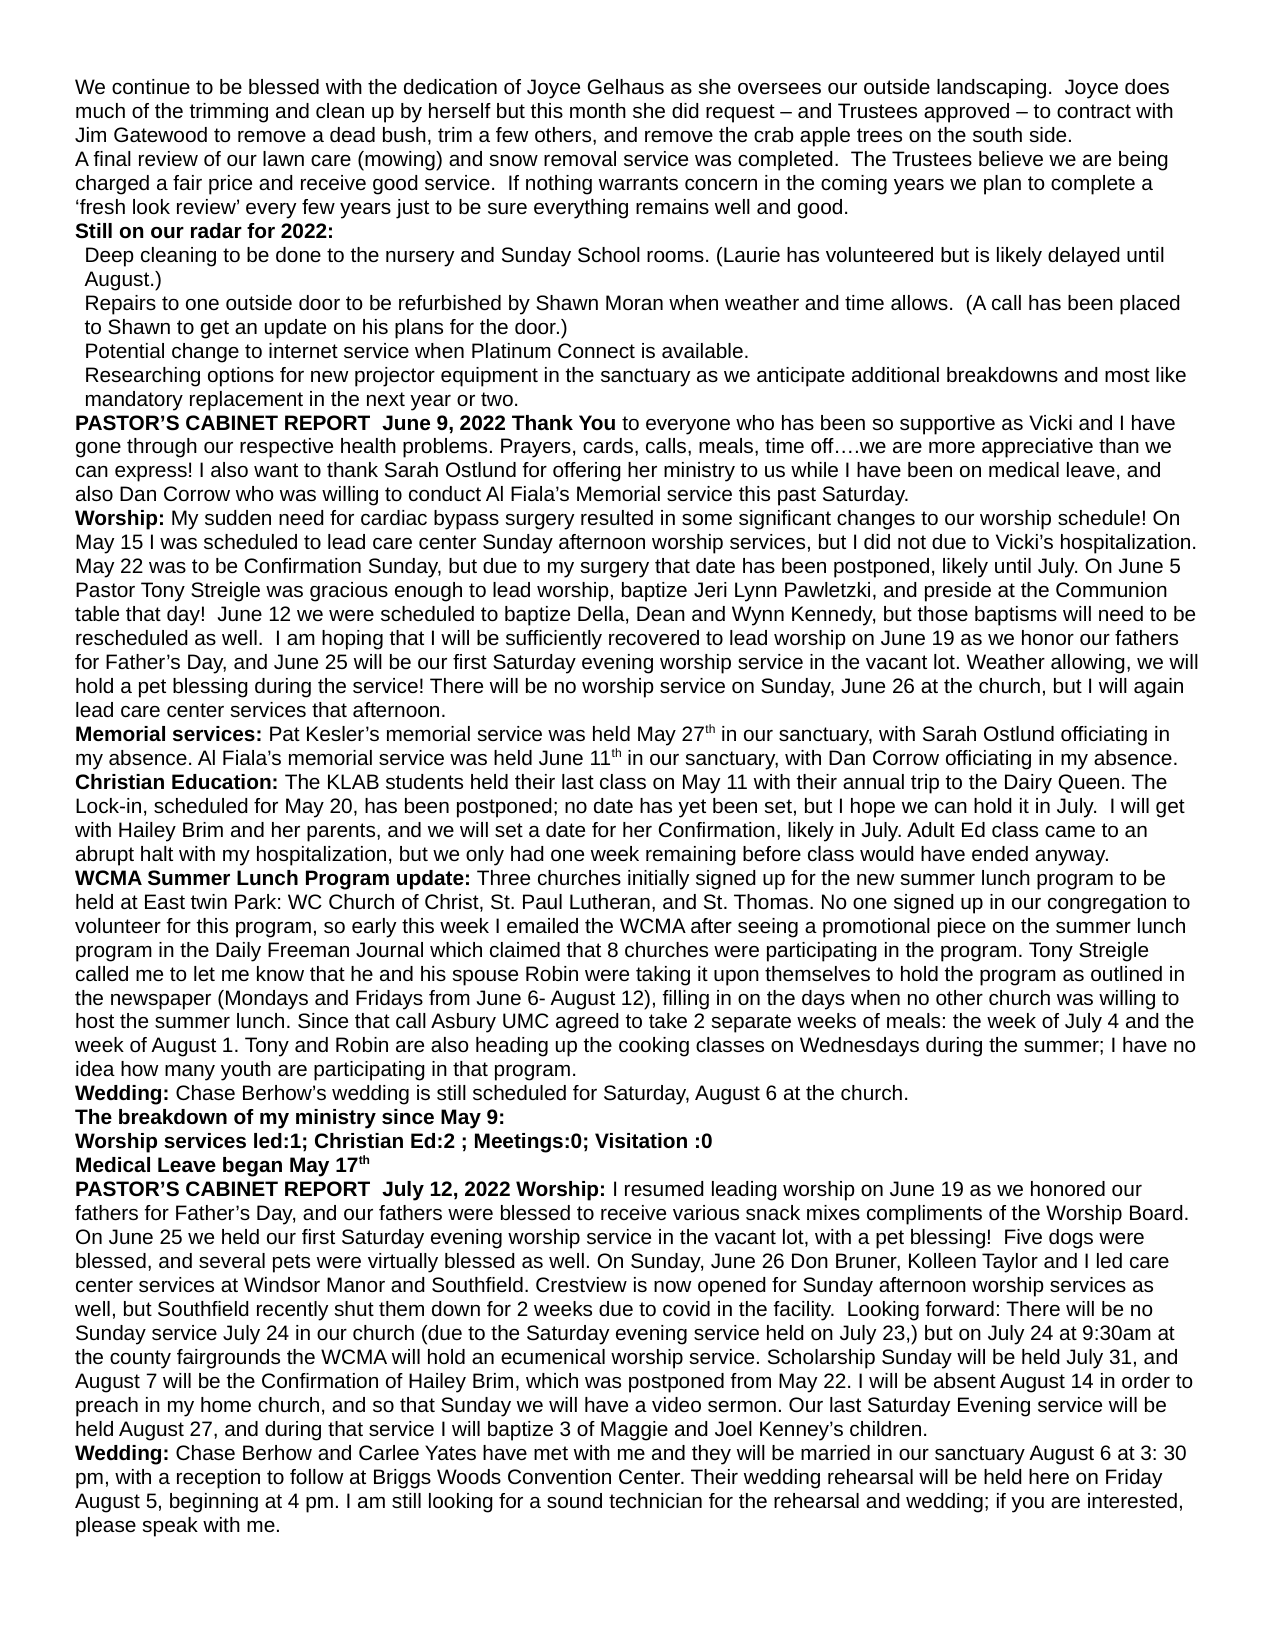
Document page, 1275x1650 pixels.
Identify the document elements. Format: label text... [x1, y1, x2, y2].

text A final review of our lawn care (mowing) and snow removal service was completed. The Trustees believe we are being charged a fair price and receive good service. If nothing warrants concern in the coming years we plan to complete a ‘fresh look review’ every few years just to be sure everything remains well and good. [75, 147, 1200, 219]
text Pastor’s Cabinet Report July 12, 2022 Worship: I resumed leading worship on June 19 as we honored our fathers for Father’s Day, and our fathers were blessed to receive various snack mixes compliments of the Worship Board. On June 25 we held our first Saturday evening worship service in the vacant lot, with a pet blessing! Five dogs were blessed, and several pets were virtually blessed as well. On Sunday, June 26 Don Bruner, Kolleen Taylor and I led care center services at Windsor Manor and Southfield. Crestview is now opened for Sunday afternoon worship services as well, but Southfield recently shut them down for 2 weeks due to covid in the facility. Looking forward: There will be no Sunday service July 24 in our church (due to the Saturday evening service held on July 23,) but on July 24 at 9:30am at the county fairgrounds the WCMA will hold an ecumenical worship service. Scholarship Sunday will be held July 31, and August 7 will be the Confirmation of Hailey Brim, which was postponed from May 22. I will be absent August 14 in order to preach in my home church, and so that Sunday we will have a video sermon. Our last Saturday Evening service will be held August 27, and during that service I will baptize 3 of Maggie and Joel Kenney’s children. [75, 1177, 1200, 1441]
text Repairs to one outside door to be refurbished by Shawn Moran when weather and time allows. (A call has been placed to Shawn to get an update on his plans for the door.) [84, 291, 1200, 338]
text Worship: My sudden need for cardiac bypass surgery resulted in some significant changes to our worship schedule! On May 15 I was scheduled to lead care center Sunday afternoon worship services, but I did not due to Vicki’s hospitalization. May 22 was to be Confirmation Sunday, but due to my surgery that date has been postponed, likely until July. On June 5 Pastor Tony Streigle was gracious enough to lead worship, baptize Jeri Lynn Pawletzki, and preside at the Communion table that day! June 12 we were scheduled to baptize Della, Dean and Wynn Kennedy, but those baptisms will need to be rescheduled as well. I am hoping that I will be sufficiently recovered to lead worship on June 19 as we honor our fathers for Father’s Day, and June 25 will be our first Saturday evening worship service in the vacant lot. Weather allowing, we will hold a pet blessing during the service! There will be no worship service on Sunday, June 26 at the church, but I will again lead care center services that afternoon. [75, 506, 1200, 722]
text Medical Leave began May 17th [75, 1153, 1200, 1177]
text The breakdown of my ministry since May 9: [75, 1105, 1200, 1129]
text WCMA Summer Lunch Program update: Three churches initially signed up for the new summer lunch program to be held at East twin Park: WC Church of Christ, St. Paul Lutheran, and St. Thomas. No one signed up in our congregation to volunteer for this program, so early this week I emailed the WCMA after seeing a promotional piece on the summer lunch program in the Daily Freeman Journal which claimed that 8 churches were participating in the program. Tony Streigle called me to let me know that he and his spouse Robin were taking it upon themselves to hold the program as outlined in the newspaper (Mondays and Fridays from June 6- August 12), filling in on the days when no other church was willing to host the summer lunch. Since that call Asbury UMC agreed to take 2 separate weeks of meals: the week of July 4 and the week of August 1. Tony and Robin are also heading up the cooking classes on Wednesdays during the summer; I have no idea how many youth are participating in that program. [75, 866, 1200, 1081]
text Memorial services: Pat Kesler’s memorial service was held May 27th in our sanctuary, with Sarah Ostlund officiating in my absence. Al Fiala’s memorial service was held June 11th in our sanctuary, with Dan Corrow officiating in my absence. [75, 722, 1200, 770]
text We continue to be blessed with the dedication of Joyce Gelhaus as she oversees our outside landscaping. Joyce does much of the trimming and clean up by herself but this month she did request – and Trustees approved – to contract with Jim Gatewood to remove a dead bush, trim a few others, and remove the crab apple trees on the south side. [75, 75, 1200, 147]
text Christian Education: The KLAB students held their last class on May 11 with their annual trip to the Dairy Queen. The Lock-in, scheduled for May 20, has been postponed; no date has yet been set, but I hope we can hold it in July. I will get with Hailey Brim and her parents, and we will set a date for her Confirmation, likely in July. Adult Ed class came to an abrupt halt with my hospitalization, but we only had one week remaining before class would have ended anyway. [75, 770, 1200, 866]
text Pastor’s Cabinet Report June 9, 2022 Thank You to everyone who has been so supportive as Vicki and I have gone through our respective health problems. Prayers, cards, calls, meals, time off….we are more appreciative than we can express! I also want to thank Sarah Ostlund for offering her ministry to us while I have been on medical leave, and also Dan Corrow who was willing to conduct Al Fiala’s Memorial service this past Saturday. [75, 410, 1200, 506]
text Wedding: Chase Berhow’s wedding is still scheduled for Saturday, August 6 at the church. [75, 1081, 1200, 1105]
text Deep cleaning to be done to the nursery and Sunday School rooms. (Laurie has volunteered but is likely delayed until August.) [84, 243, 1200, 291]
text Wedding: Chase Berhow and Carlee Yates have met with me and they will be married in our sanctuary August 6 at 3: 30 pm, with a reception to follow at Briggs Woods Convention Center. Their wedding rehearsal will be held here on Friday August 5, beginning at 4 pm. I am still looking for a sound technician for the rehearsal and wedding; if you are interested, please speak with me. [75, 1441, 1200, 1536]
text Potential change to internet service when Platinum Connect is available. [84, 338, 1200, 362]
text Still on our radar for 2022: [75, 219, 1200, 243]
text Worship services led:1; Christian Ed:2 ; Meetings:0; Visitation :0 [75, 1129, 1200, 1153]
